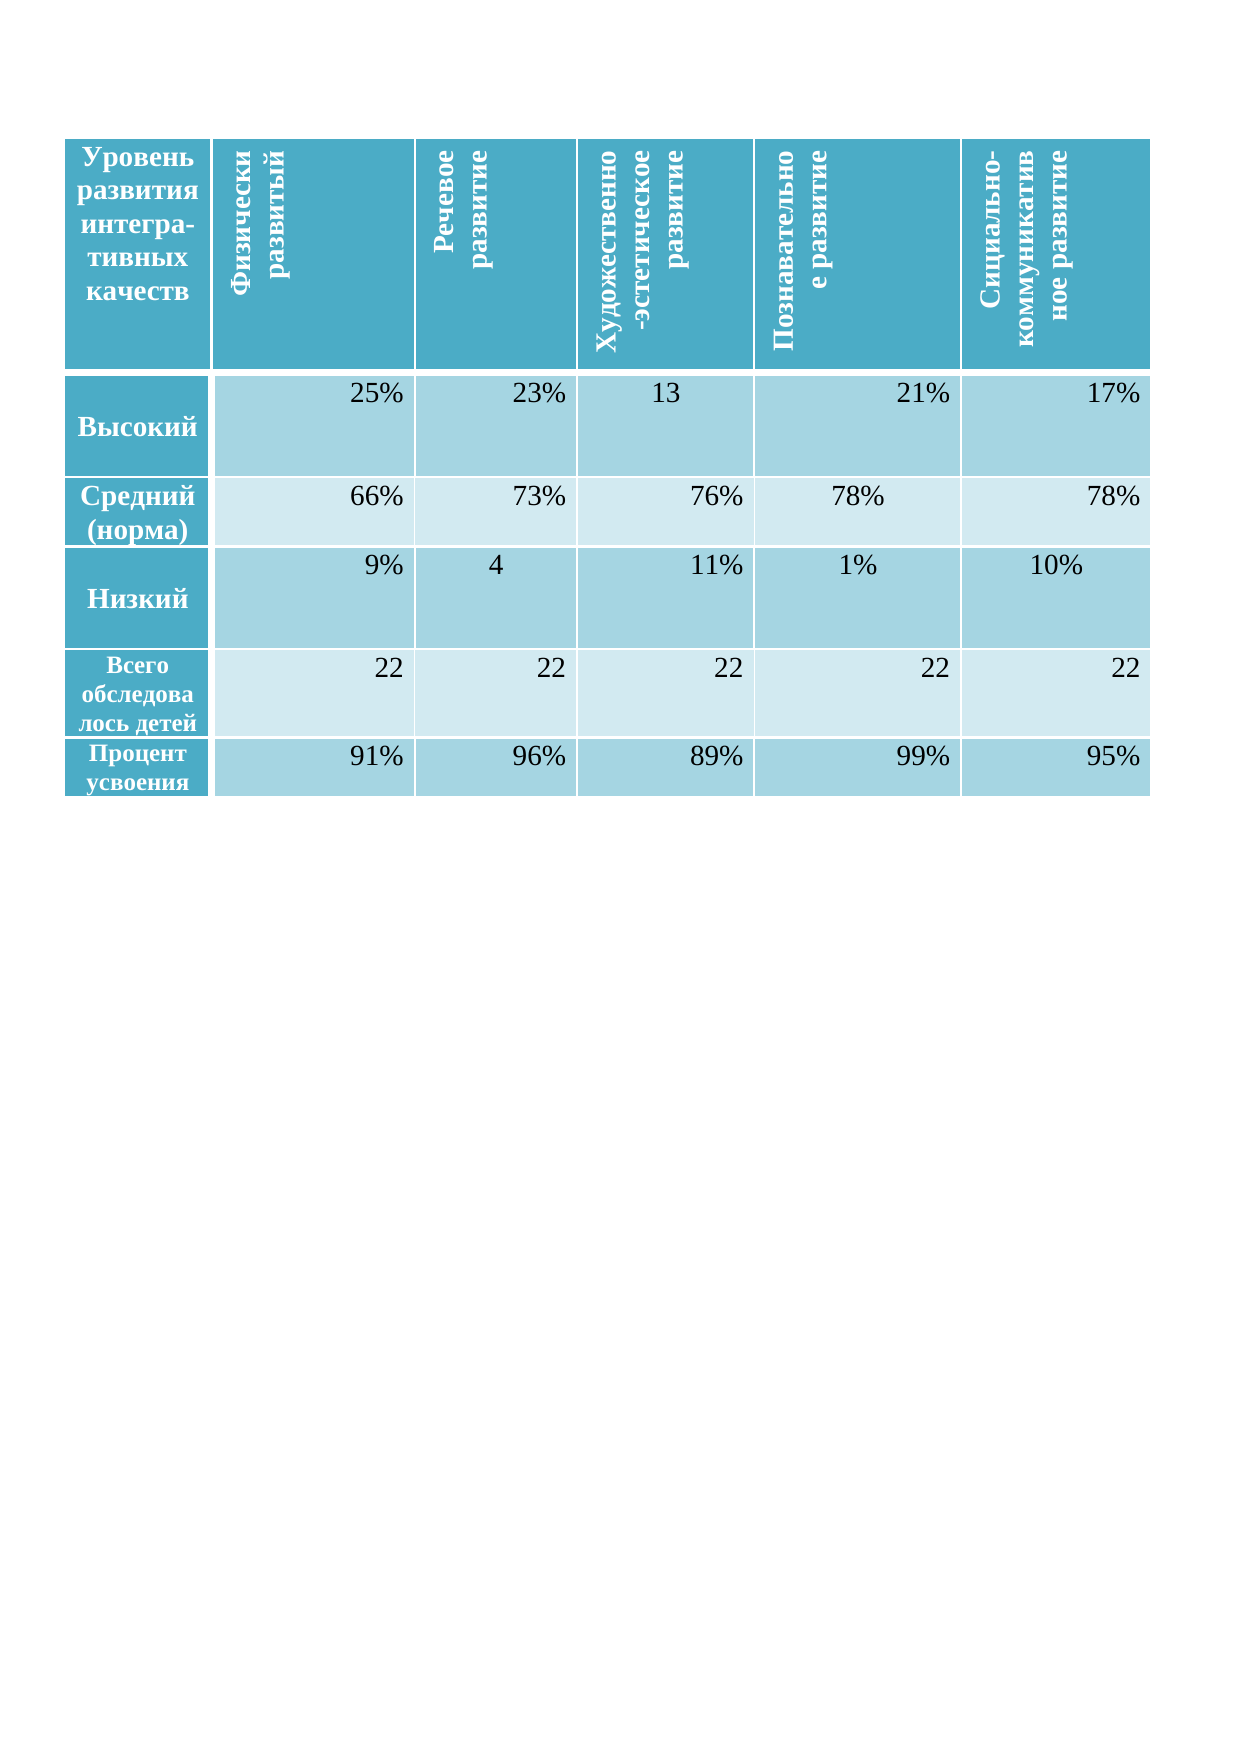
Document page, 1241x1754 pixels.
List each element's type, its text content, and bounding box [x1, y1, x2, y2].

table_cell 22 [755, 650, 960, 736]
table_cell 21% [755, 376, 960, 476]
table_cell 78% [755, 478, 960, 545]
table_header Речевое развитие [416, 139, 576, 369]
table_cell Высокий [65, 376, 208, 476]
table_cell 1% [755, 548, 960, 648]
table_cell 99% [755, 739, 960, 796]
table_cell 95% [962, 739, 1150, 796]
table_cell Процент усвоения [65, 739, 208, 796]
table_cell 13 [578, 376, 753, 476]
table_header Сициально-коммуникативное развитие [962, 139, 1150, 369]
table_cell 96% [416, 739, 576, 796]
table_cell 66% [215, 478, 414, 545]
table_cell 73% [415, 478, 576, 545]
table_cell 25% [215, 376, 414, 476]
table_cell 76% [578, 478, 754, 545]
table_cell 23% [416, 376, 576, 476]
table_cell 4 [416, 548, 576, 648]
table_header Физически развитый [213, 139, 414, 369]
table_cell 22 [415, 650, 576, 736]
table_cell Низкий [65, 548, 208, 648]
table_cell 9% [215, 548, 414, 648]
table_cell Всего обследовалось детей [65, 650, 208, 736]
table_cell 17% [962, 376, 1150, 476]
table_cell 89% [578, 739, 753, 796]
table_cell 10% [962, 548, 1150, 648]
table_cell Средний (норма) [65, 478, 208, 545]
table_cell 22 [578, 650, 754, 736]
table_cell 22 [215, 650, 414, 736]
table_cell 78% [962, 478, 1150, 545]
table_cell 91% [215, 739, 414, 796]
table_cell 11% [578, 548, 753, 648]
table_header Познавательное развитие [755, 139, 960, 369]
table_header Художественно-эстетическое развитие [578, 139, 753, 369]
table_cell 22 [962, 650, 1150, 736]
table_header Уровень развития интегра-тивных качеств [65, 139, 210, 369]
